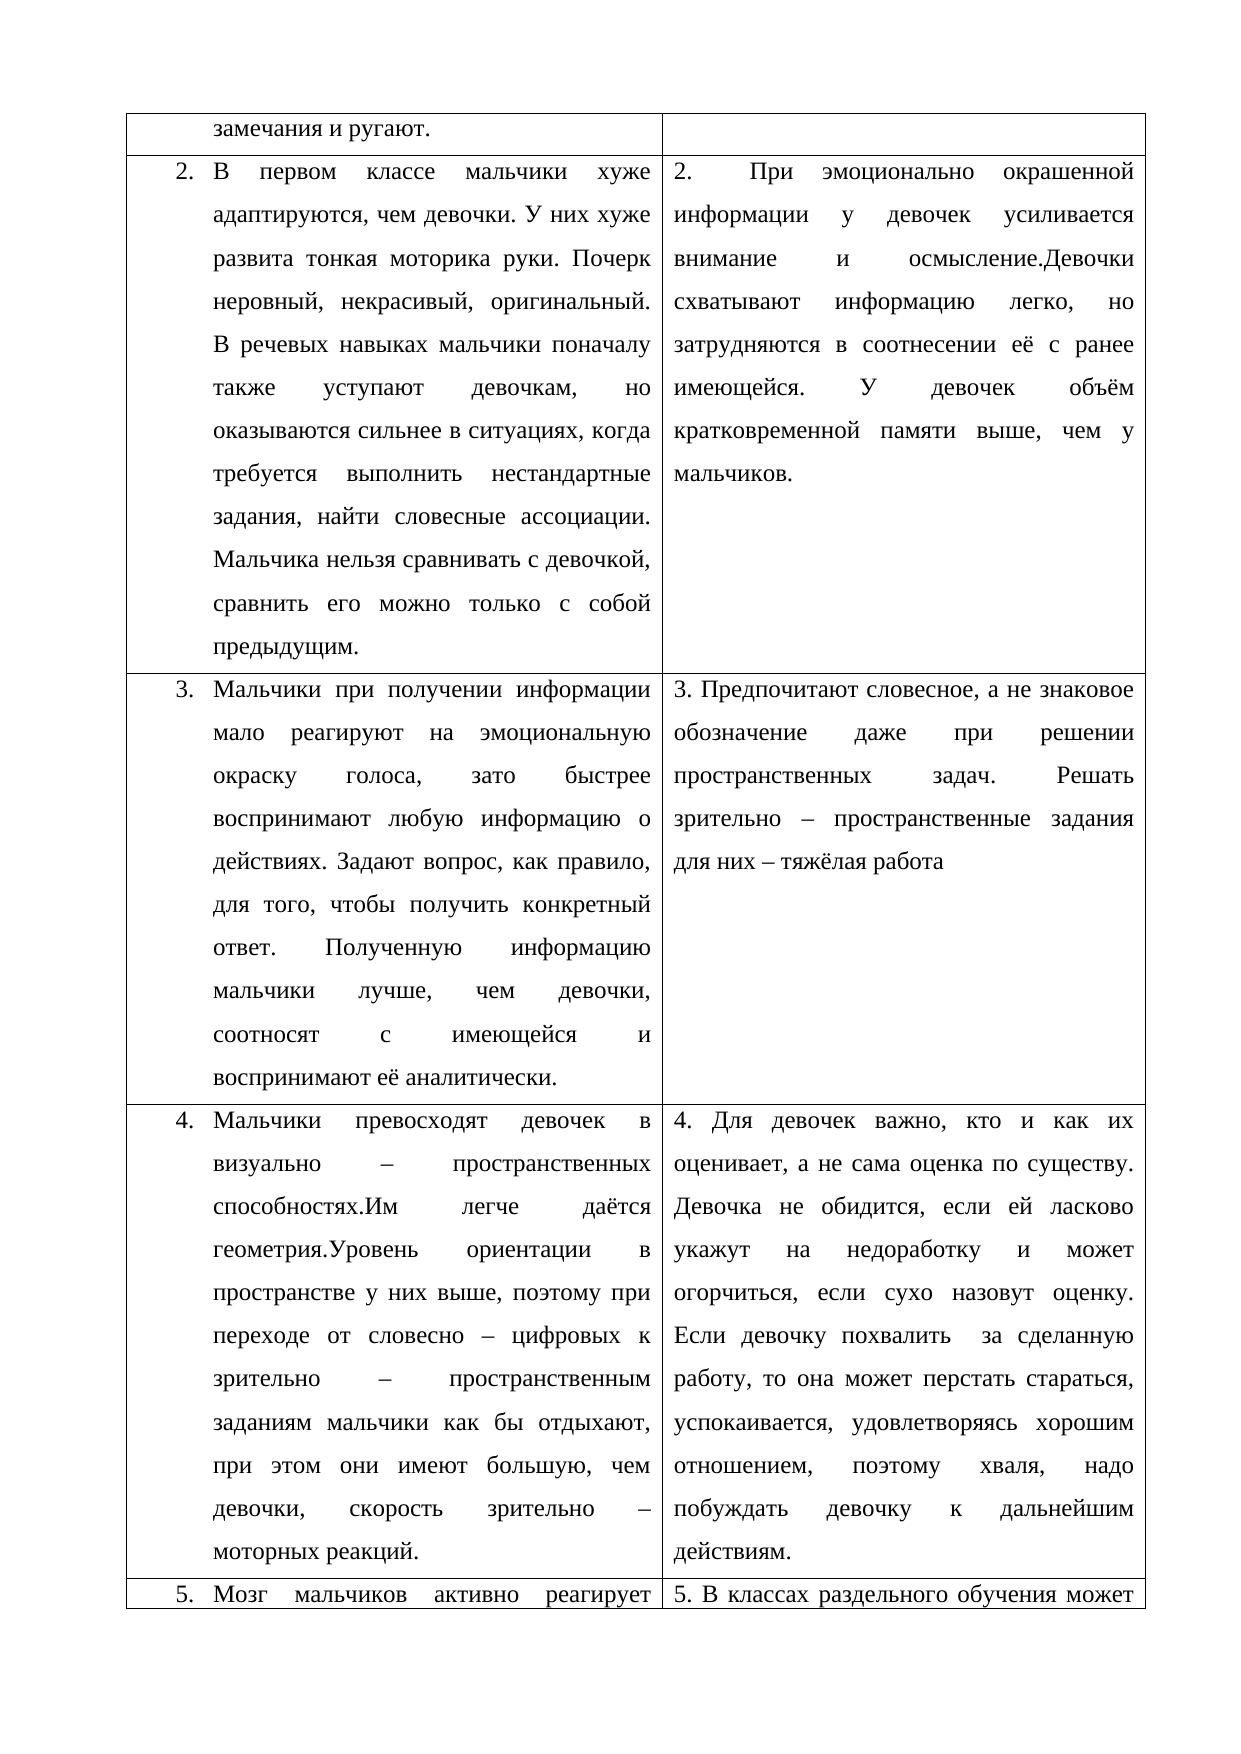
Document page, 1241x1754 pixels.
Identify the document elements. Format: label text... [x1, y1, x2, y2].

table_cell Мальчики превосходят девочек в визуально – пространственных способностях.Им легче даётся геометрия.Уровень ориентации в пространстве у них выше, поэтому при переходе от словесно – цифровых к зрительно – пространственным заданиям мальчики как бы отдыхают, при этом они имеют большую, чем девочки, скорость зрительно – моторных реакций. [127, 1105, 662, 1578]
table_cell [127, 1579, 662, 1608]
table_cell В первом классе мальчики хуже адаптируются, чем девочки. У них хуже развита тонкая моторика руки. Почерк неровный, некрасивый, оригинальный. В речевых навыках мальчики поначалу также уступают девочкам, но оказываются сильнее в ситуациях, когда требуется выполнить нестандартные задания, найти словесные ассоциации. Мальчика нельзя сравнивать с девочкой, сравнить его можно только с собой предыдущим. [127, 156, 662, 673]
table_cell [127, 114, 662, 155]
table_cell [663, 114, 1145, 155]
table_cell 2. При эмоционально окрашенной информации у девочек усиливается внимание и осмысление.Девочки схватывают информацию легко, но затрудняются в соотнесении её с ранее имеющейся. У девочек объём кратковременной памяти выше, чем у мальчиков. [663, 156, 1145, 673]
table_cell 3. Предпочитают словесное, а не знаковое обозначение даже при решении пространственных задач. Решать зрительно – пространственные задания для них – тяжёлая работа [663, 674, 1145, 1104]
table_cell Мальчики при получении информации мало реагируют на эмоциональную окраску голоса, зато быстрее воспринимают любую информацию о действиях. Задают вопрос, как правило, для того, чтобы получить конкретный ответ. Полученную информацию мальчики лучше, чем девочки, соотносят с имеющейся и воспринимают её аналитически. [127, 674, 662, 1104]
table_cell 4. Для девочек важно, кто и как их оценивает, а не сама оценка по существу. Девочка не обидится, если ей ласково укажут на недоработку и может огорчиться, если сухо назовут оценку. Если девочку похвалить за сделанную работу, то она может перстать стараться, успокаивается, удовлетворяясь хорошим отношением, поэтому хваля, надо побуждать девочку к дальнейшим действиям. [663, 1105, 1145, 1578]
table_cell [663, 1579, 1145, 1608]
